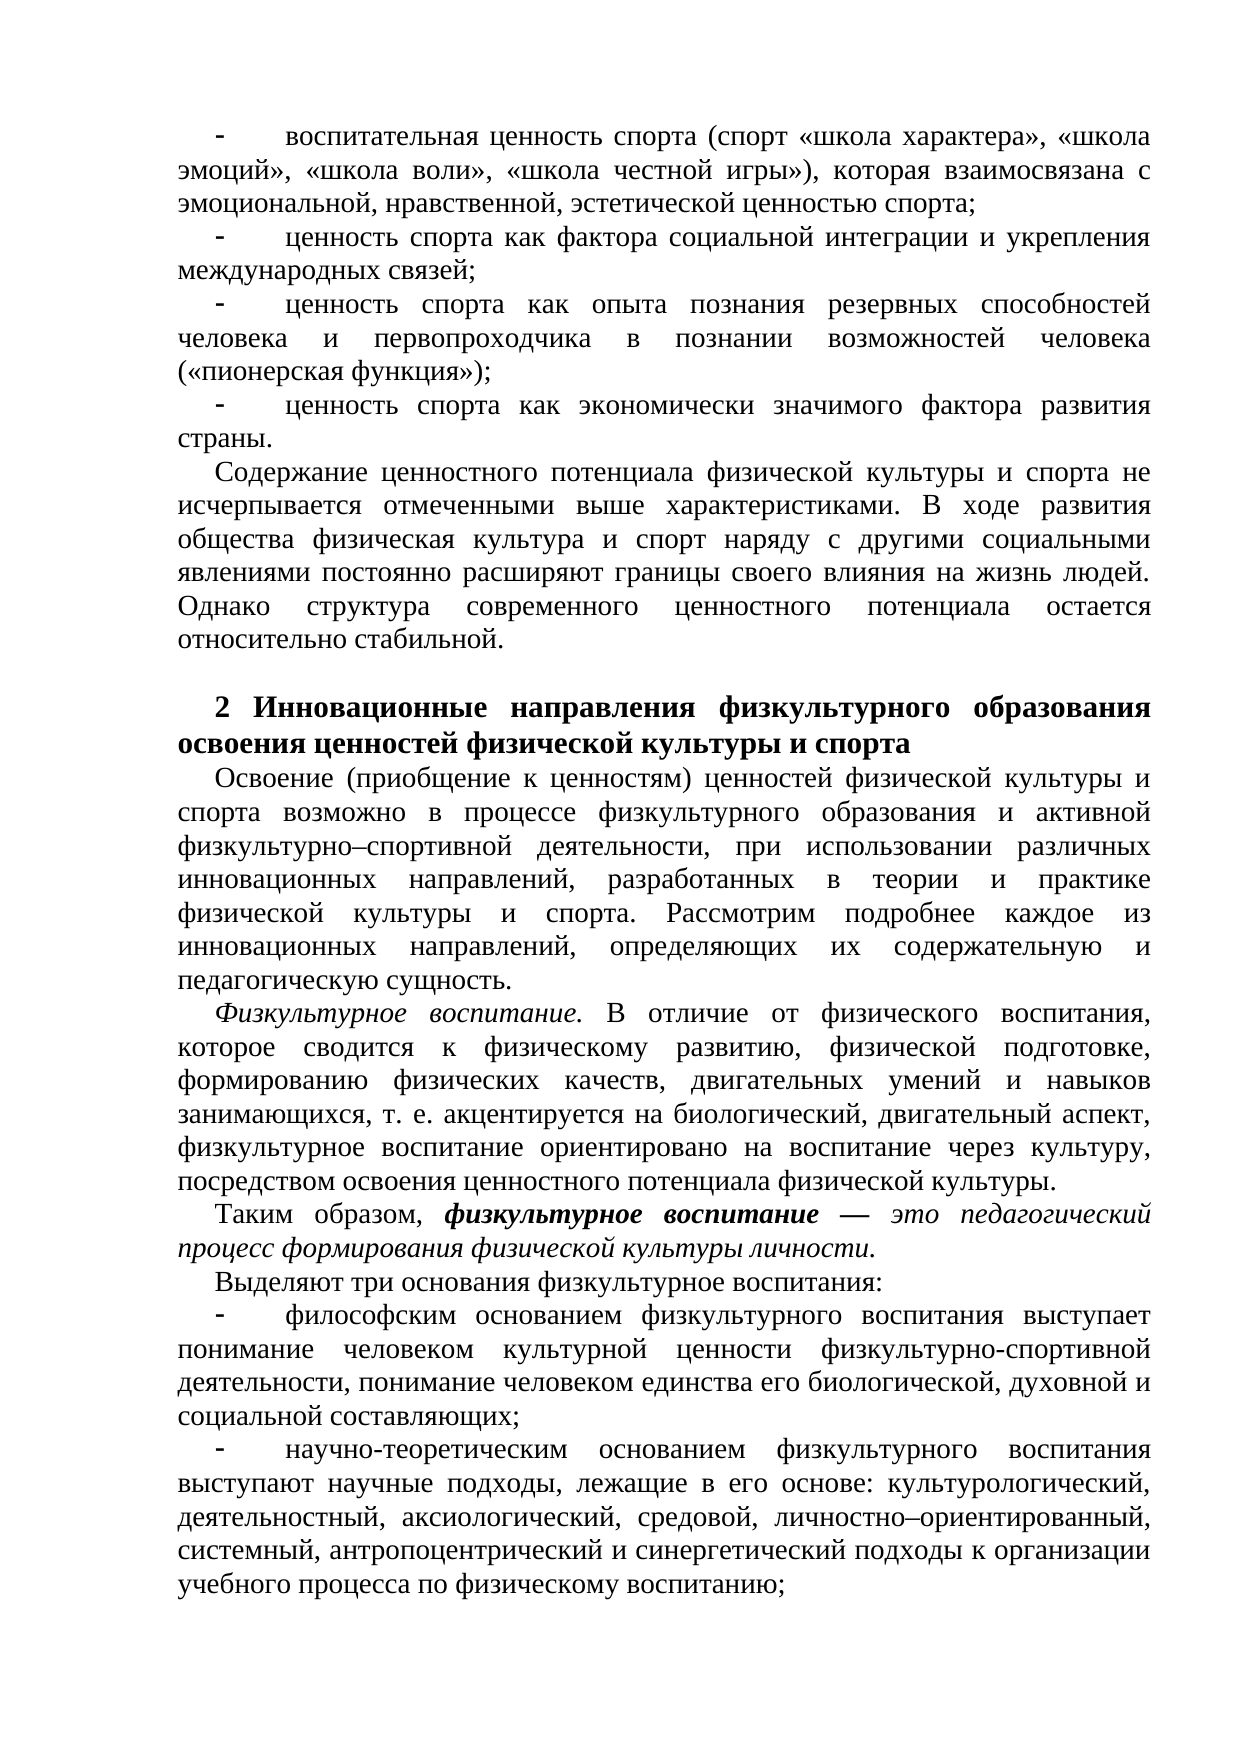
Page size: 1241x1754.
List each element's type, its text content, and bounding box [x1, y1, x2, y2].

text Выделяют три основания физкультурное воспитания: [177, 1264, 1152, 1297]
list воспитательная ценность спорта (спорт «школа характера», «школа эмоций», «школа воли», «школа честной игры»), которая взаимосвязана с эмоциональной, нравственной, эстетической ценностью спорта; [177, 118, 1152, 219]
text Освоение (приобщение к ценностям) ценностей физической культуры и спорта возможно в процессе физкультурного образования и активной физкультурно–спортивной деятельности, при использовании различных инновационных направлений, разработанных в теории и практике физической культуры и спорта. Рассмотрим подробнее каждое из инновационных направлений, определяющих их содержательную и педагогическую сущность. [177, 761, 1152, 995]
list ценность спорта как опыта познания резервных способностей человека и первопроходчика в познании возможностей человека («пионерская функция»); [177, 286, 1152, 387]
list философским основанием физкультурного воспитания выступает понимание человеком культурной ценности физкультурно-спортивной деятельности, понимание человеком единства его биологической, духовной и социальной составляющих; [177, 1297, 1152, 1432]
text Физкультурное воспитание. В отличие от физического воспитания, которое сводится к физическому развитию, физической подготовке, формированию физических качеств, двигательных умений и навыков занимающихся, т. е. акцентируется на биологический, двигательный аспект, физкультурное воспитание ориентировано на воспитание через культуру, посредством освоения ценностного потенциала физической культуры. [177, 995, 1152, 1197]
text Содержание ценностного потенциала физической культуры и спорта не исчерпывается отмеченными выше характеристиками. В ходе развития общества физическая культура и спорт наряду с другими социальными явлениями постоянно расширяют границы своего влияния на жизнь людей. Однако структура современного ценностного потенциала остается относительно стабильной. [177, 454, 1152, 655]
list научно-теоретическим основанием физкультурного воспитания выступают научные подходы, лежащие в его основе: культурологический, деятельностный, аксиологический, средовой, личностно–ориентированный, системный, антропоцентрический и синергетический подходы к организации учебного процесса по физическому воспитанию; [177, 1432, 1152, 1599]
list ценность спорта как экономически значимого фактора развития страны. [177, 387, 1152, 454]
text Таким образом, физкультурное воспитание — это педагогический процесс формирования физической культуры личности. [177, 1197, 1152, 1264]
list ценность спорта как фактора социальной интеграции и укрепления международных связей; [177, 219, 1152, 286]
text 2 Инновационные направления физкультурного образования освоения ценностей физической культуры и спорта [177, 689, 1152, 761]
